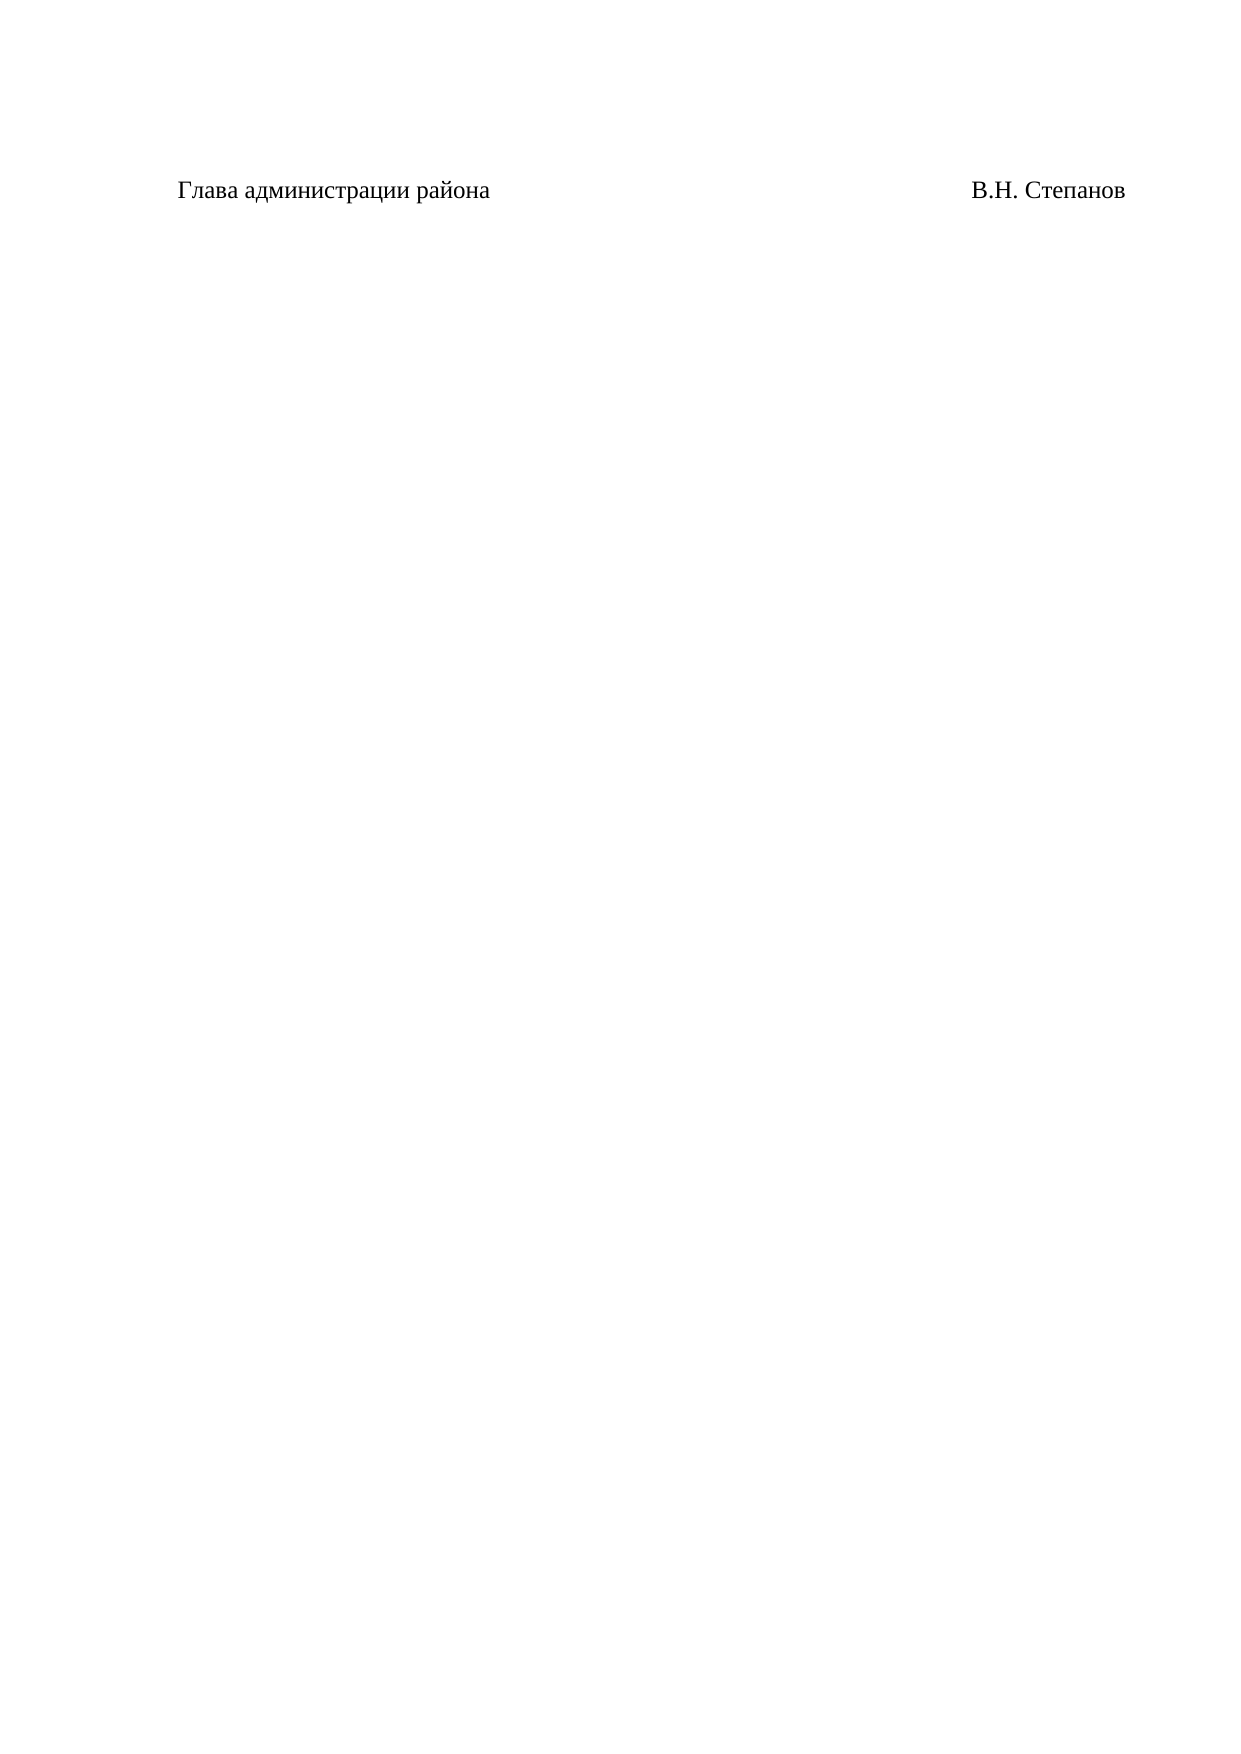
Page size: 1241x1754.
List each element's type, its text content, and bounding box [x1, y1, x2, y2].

text Глава администрации района В.Н. Степанов [177, 176, 1152, 204]
